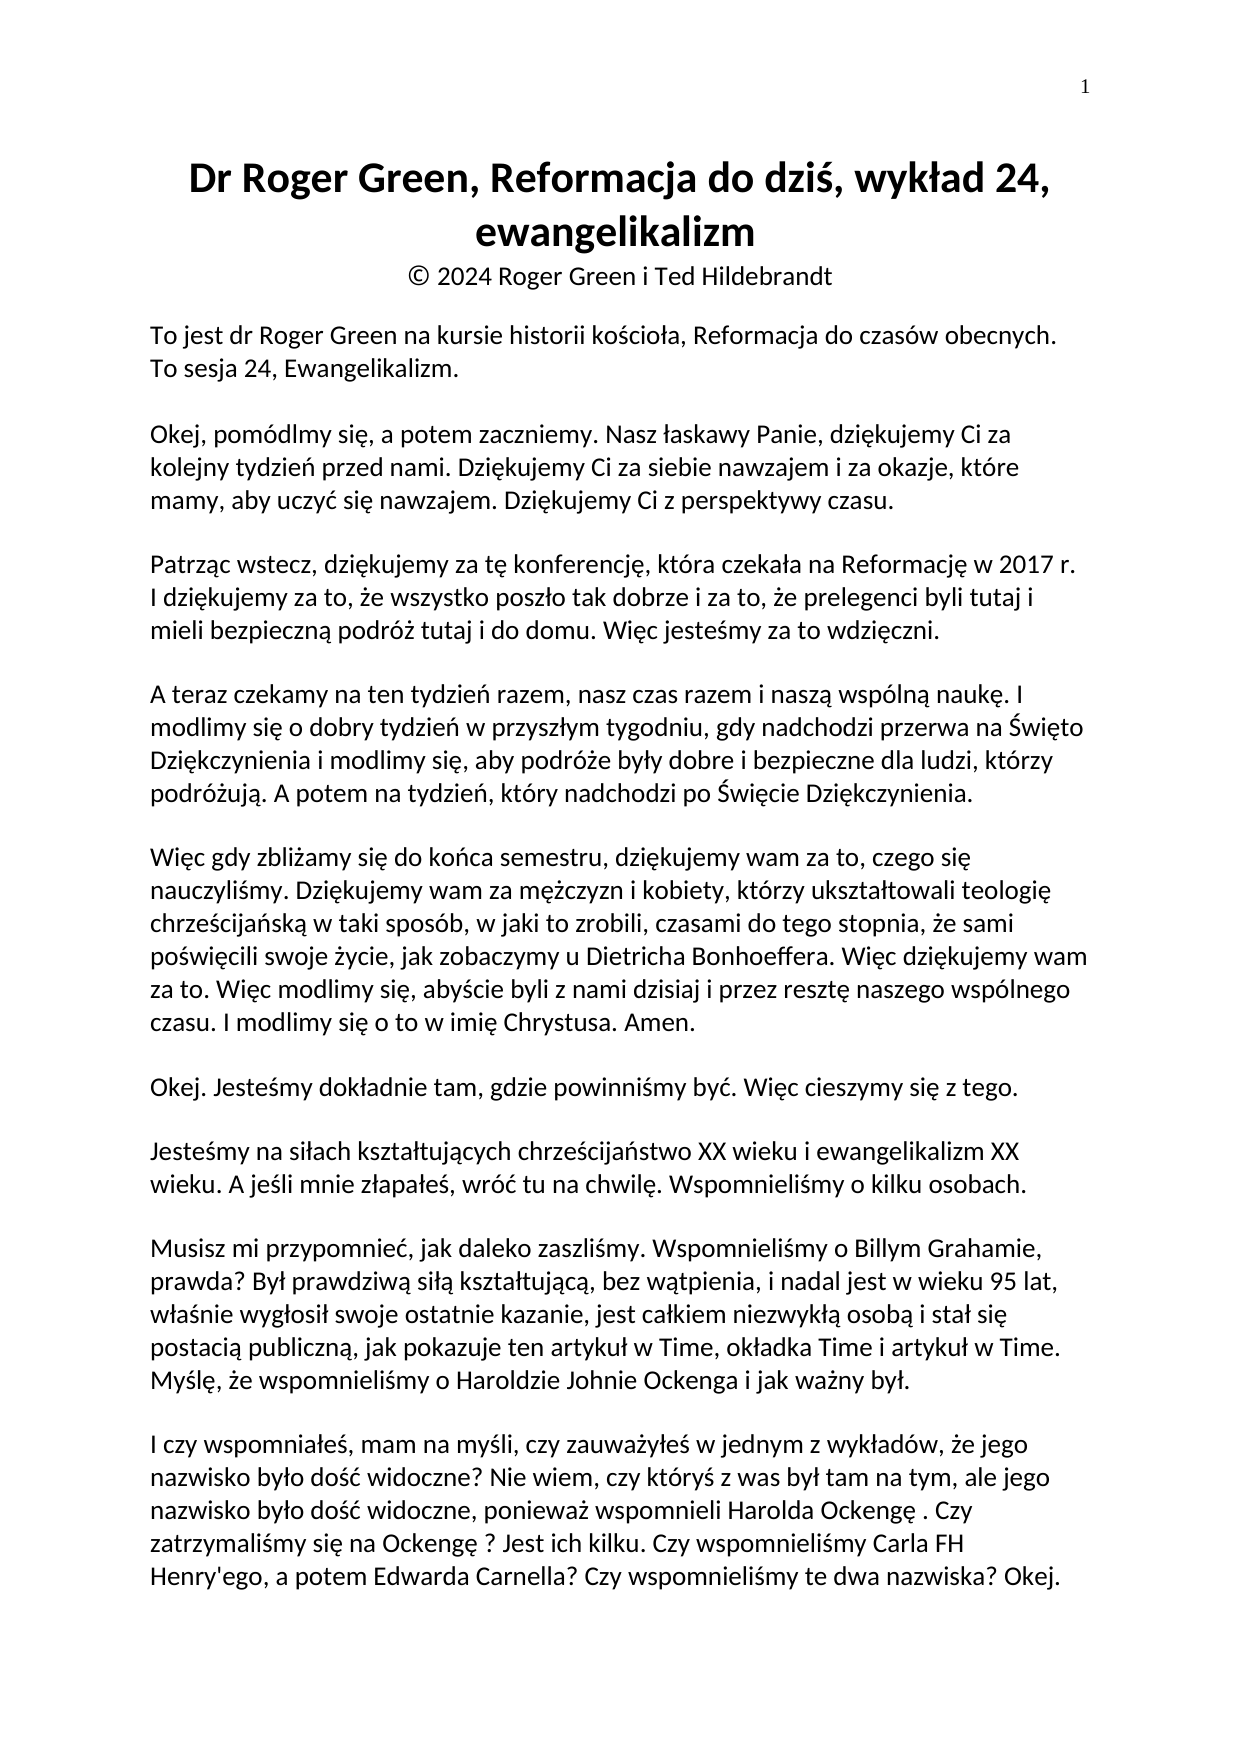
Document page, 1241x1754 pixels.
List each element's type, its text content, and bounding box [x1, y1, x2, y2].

text Okej. Jesteśmy dokładnie tam, gdzie powinniśmy być. Więc cieszymy się z tego. [150, 1070, 1090, 1103]
text A teraz czekamy na ten tydzień razem, nasz czas razem i naszą wspólną naukę. I modlimy się o dobry tydzień w przyszłym tygodniu, gdy nadchodzi przerwa na Święto Dziękczynienia i modlimy się, aby podróże były dobre i bezpieczne dla ludzi, którzy podróżują. A potem na tydzień, który nadchodzi po Święcie Dziękczynienia. [150, 677, 1090, 809]
text Jesteśmy na siłach kształtujących chrześcijaństwo XX wieku i ewangelikalizm XX wieku. A jeśli mnie złapałeś, wróć tu na chwilę. Wspomnieliśmy o kilku osobach. [150, 1134, 1090, 1200]
text Patrząc wstecz, dziękujemy za tę konferencję, która czekała na Reformację w 2017 r. I dziękujemy za to, że wszystko poszło tak dobrze i za to, że prelegenci byli tutaj i mieli bezpieczną podróż tutaj i do domu. Więc jesteśmy za to wdzięczni. [150, 547, 1090, 646]
text Dr Roger Green, Reformacja do dziś, wykład 24, ewangelikalizm © 2024 Roger Green i Ted Hildebrandt [150, 150, 1090, 294]
text Więc gdy zbliżamy się do końca semestru, dziękujemy wam za to, czego się nauczyliśmy. Dziękujemy wam za mężczyzn i kobiety, którzy ukształtowali teologię chrześcijańską w taki sposób, w jaki to zrobili, czasami do tego stopnia, że sami poświęcili swoje życie, jak zobaczymy u Dietricha Bonhoeffera. Więc dziękujemy wam za to. Więc modlimy się, abyście byli z nami dzisiaj i przez resztę naszego wspólnego czasu. I modlimy się o to w imię Chrystusa. Amen. [150, 841, 1090, 1039]
text To jest dr Roger Green na kursie historii kościoła, Reformacja do czasów obecnych. To sesja 24, Ewangelikalizm. Okej, pomódlmy się, a potem zaczniemy. Nasz łaskawy Panie, dziękujemy Ci za kolejny tydzień przed nami. Dziękujemy Ci za siebie nawzajem i za okazje, które mamy, aby uczyć się nawzajem. Dziękujemy Ci z perspektywy czasu. [150, 318, 1090, 516]
text I czy wspomniałeś, mam na myśli, czy zauważyłeś w jednym z wykładów, że jego nazwisko było dość widoczne? Nie wiem, czy któryś z was był tam na tym, ale jego nazwisko było dość widoczne, ponieważ wspomnieli Harolda Ockengę . Czy zatrzymaliśmy się na Ockengę ? Jest ich kilku. Czy wspomnieliśmy Carla FH Henry'ego, a potem Edwarda Carnella? Czy wspomnieliśmy te dwa nazwiska? Okej. [150, 1427, 1090, 1592]
text Musisz mi przypomnieć, jak daleko zaszliśmy. Wspomnieliśmy o Billym Grahamie, prawda? Był prawdziwą siłą kształtującą, bez wątpienia, i nadal jest w wieku 95 lat, właśnie wygłosił swoje ostatnie kazanie, jest całkiem niezwykłą osobą i stał się postacią publiczną, jak pokazuje ten artykuł w Time, okładka Time i artykuł w Time. Myślę, że wspomnieliśmy o Haroldzie Johnie Ockenga i jak ważny był. [150, 1231, 1090, 1396]
